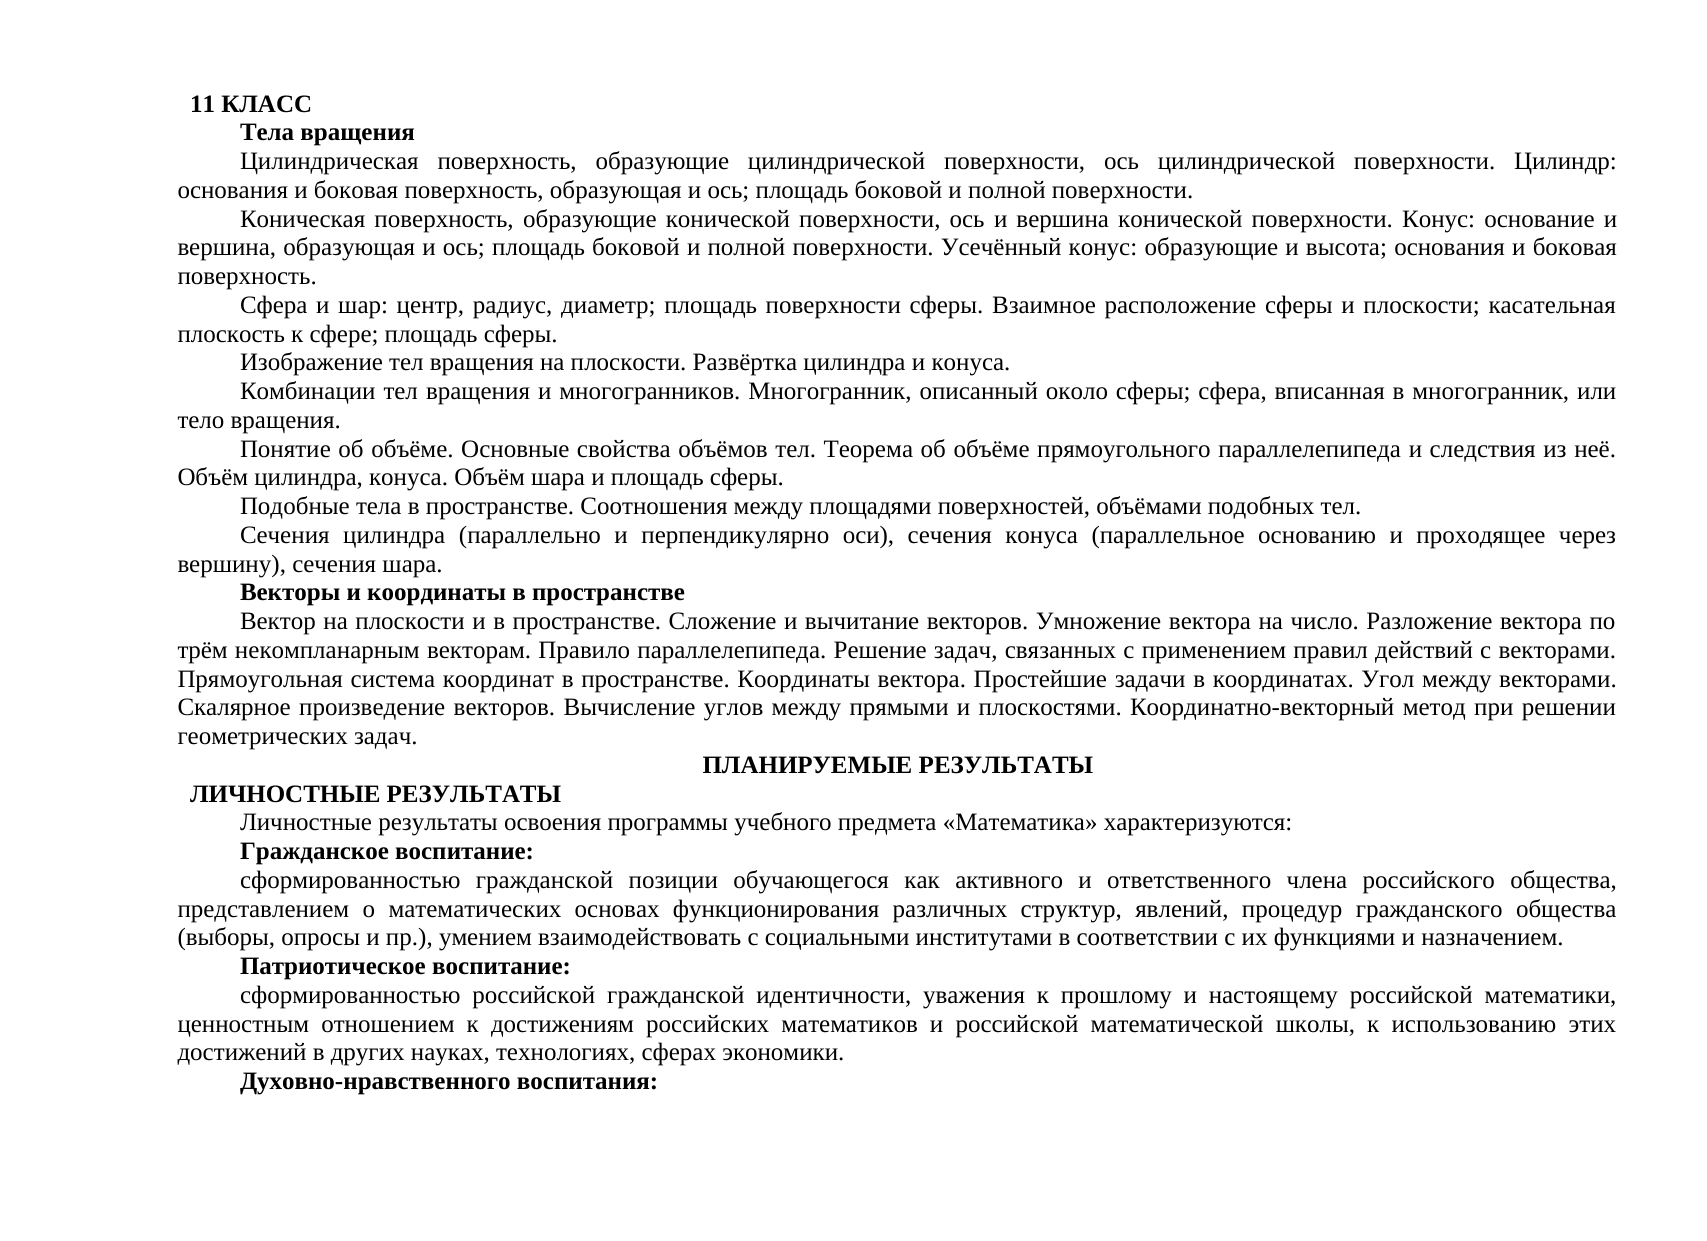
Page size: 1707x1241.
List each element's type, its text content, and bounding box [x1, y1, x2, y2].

text Понятие об объёме. Основные свойства объёмов тел. Теорема об объёме прямоугольного параллелепипеда и следствия из неё. Объём цилиндра, конуса. Объём шара и площадь сферы. [177, 434, 1618, 491]
text Изображение тел вращения на плоскости. Развёртка цилиндра и конуса. [177, 347, 1618, 376]
text ПЛАНИРУЕМЫЕ РЕЗУЛЬТАТЫ [177, 750, 1618, 779]
text ЛИЧНОСТНЫЕ РЕЗУЛЬТАТЫ [190, 779, 1618, 807]
text 11 КЛАСС [190, 89, 1618, 117]
text Личностные результаты освоения программы учебного предмета «Математика» характеризуются: [177, 807, 1618, 836]
text Векторы и координаты в пространстве [177, 577, 1618, 606]
text сформированностью гражданской позиции обучающегося как активного и ответственного члена российского общества, представлением о математических основах функционирования различных структур, явлений, процедур гражданского общества (выборы, опросы и пр.), умением взаимодействовать с социальными институтами в соответствии с их функциями и назначением. [177, 865, 1618, 951]
text Тела вращения [177, 117, 1618, 146]
text Подобные тела в пространстве. Соотношения между площадями поверхностей, объёмами подобных тел. [177, 491, 1618, 520]
text Комбинации тел вращения и многогранников. Многогранник, описанный около сферы; сфера, вписанная в многогранник, или тело вращения. [177, 376, 1618, 434]
text Коническая поверхность, образующие конической поверхности, ось и вершина конической поверхности. Конус: основание и вершина, образующая и ось; площадь боковой и полной поверхности. Усечённый конус: образующие и высота; основания и боковая поверхность. [177, 204, 1618, 290]
text Сечения цилиндра (параллельно и перпендикулярно оси), сечения конуса (параллельное основанию и проходящее через вершину), сечения шара. [177, 520, 1618, 577]
text Гражданское воспитание: [177, 836, 1618, 865]
text Сфера и шар: центр, радиус, диаметр; площадь поверхности сферы. Взаимное расположение сферы и плоскости; касательная плоскость к сфере; площадь сферы. [177, 290, 1618, 347]
text Цилиндрическая поверхность, образующие цилиндрической поверхности, ось цилиндрической поверхности. Цилиндр: основания и боковая поверхность, образующая и ось; площадь боковой и полной поверхности. [177, 146, 1618, 204]
text сформированностью российской гражданской идентичности, уважения к прошлому и настоящему российской математики, ценностным отношением к достижениям российских математиков и российской математической школы, к использованию этих достижений в других науках, технологиях, сферах экономики. [177, 980, 1618, 1066]
text Духовно-нравственного воспитания: [177, 1066, 1618, 1095]
text Вектор на плоскости и в пространстве. Сложение и вычитание векторов. Умножение вектора на число. Разложение вектора по трём некомпланарным векторам. Правило параллелепипеда. Решение задач, связанных с применением правил действий с векторами. Прямоугольная система координат в пространстве. Координаты вектора. Простейшие задачи в координатах. Угол между векторами. Скалярное произведение векторов. Вычисление углов между прямыми и плоскостями. Координатно-векторный метод при решении геометрических задач. [177, 606, 1618, 750]
text Патриотическое воспитание: [177, 951, 1618, 980]
